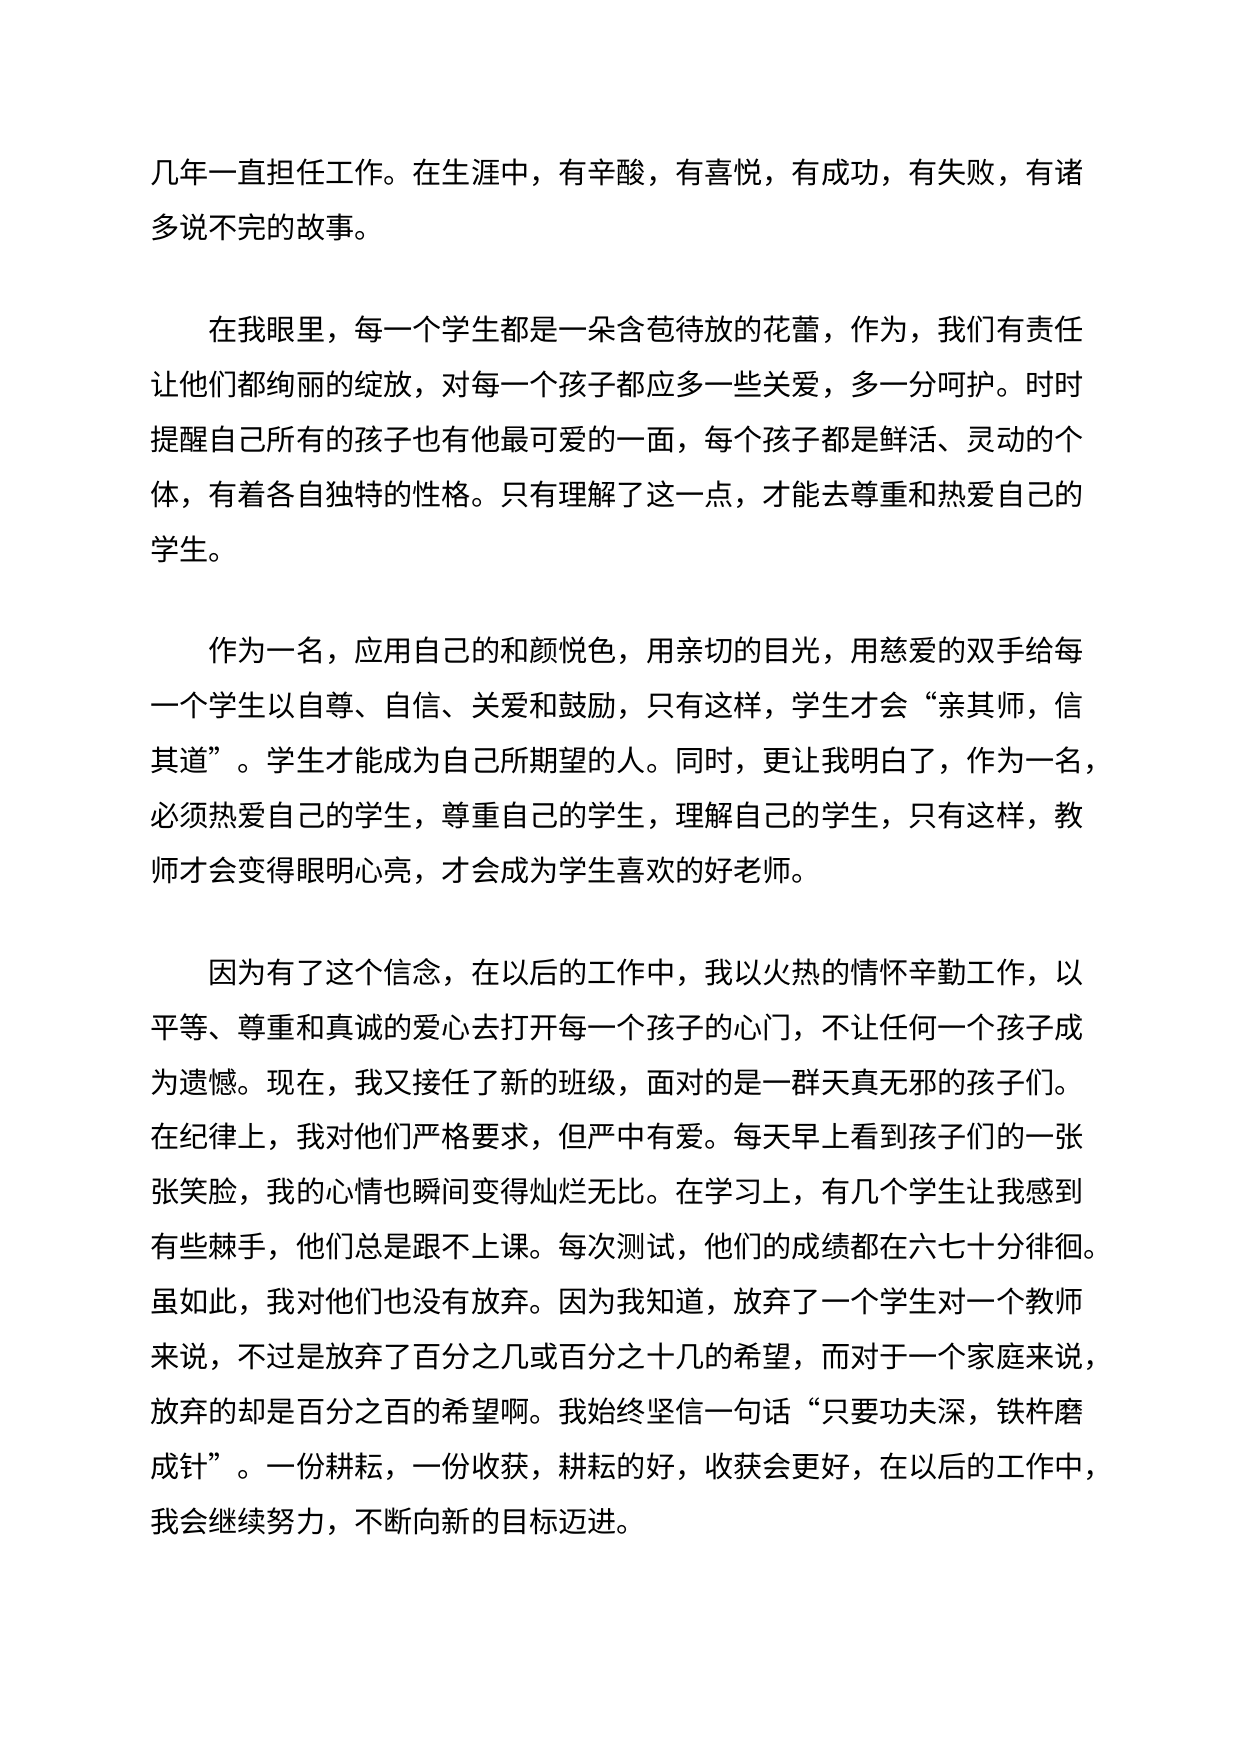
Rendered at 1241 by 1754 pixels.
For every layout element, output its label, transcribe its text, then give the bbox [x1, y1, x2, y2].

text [150, 150, 1090, 247]
text 作为一名，应用自己的和颜悦色，用亲切的目光，用慈爱的双手给每一个学生以自尊、自信、关爱和鼓励，只有这样，学生才会“亲其师，信其道”。学生才能成为自己所期望的人。同时，更让我明白了，作为一名，必须热爱自己的学生，尊重自己的学生，理解自己的学生，只有这样，教师才会变得眼明心亮，才会成为学生喜欢的好老师。 [150, 628, 1090, 890]
text 在我眼里，每一个学生都是一朵含苞待放的花蕾，作为，我们有责任让他们都绚丽的绽放，对每一个孩子都应多一些关爱，多一分呵护。时时提醒自己所有的孩子也有他最可爱的一面，每个孩子都是鲜活、灵动的个体，有着各自独特的性格。只有理解了这一点，才能去尊重和热爱自己的学生。 [150, 307, 1090, 568]
text 因为有了这个信念，在以后的工作中，我以火热的情怀辛勤工作，以平等、尊重和真诚的爱心去打开每一个孩子的心门，不让任何一个孩子成为遗憾。现在，我又接任了新的班级，面对的是一群天真无邪的孩子们。在纪律上，我对他们严格要求，但严中有爱。每天早上看到孩子们的一张张笑脸，我的心情也瞬间变得灿烂无比。在学习上，有几个学生让我感到有些棘手，他们总是跟不上课。每次测试，他们的成绩都在六七十分徘徊。虽如此，我对他们也没有放弃。因为我知道，放弃了一个学生对一个教师来说，不过是放弃了百分之几或百分之十几的希望，而对于一个家庭来说，放弃的却是百分之百的希望啊。我始终坚信一句话“只要功夫深，铁杵磨成针”。一份耕耘，一份收获，耕耘的好，收获会更好，在以后的工作中，我会继续努力，不断向新的目标迈进。 [150, 949, 1090, 1541]
